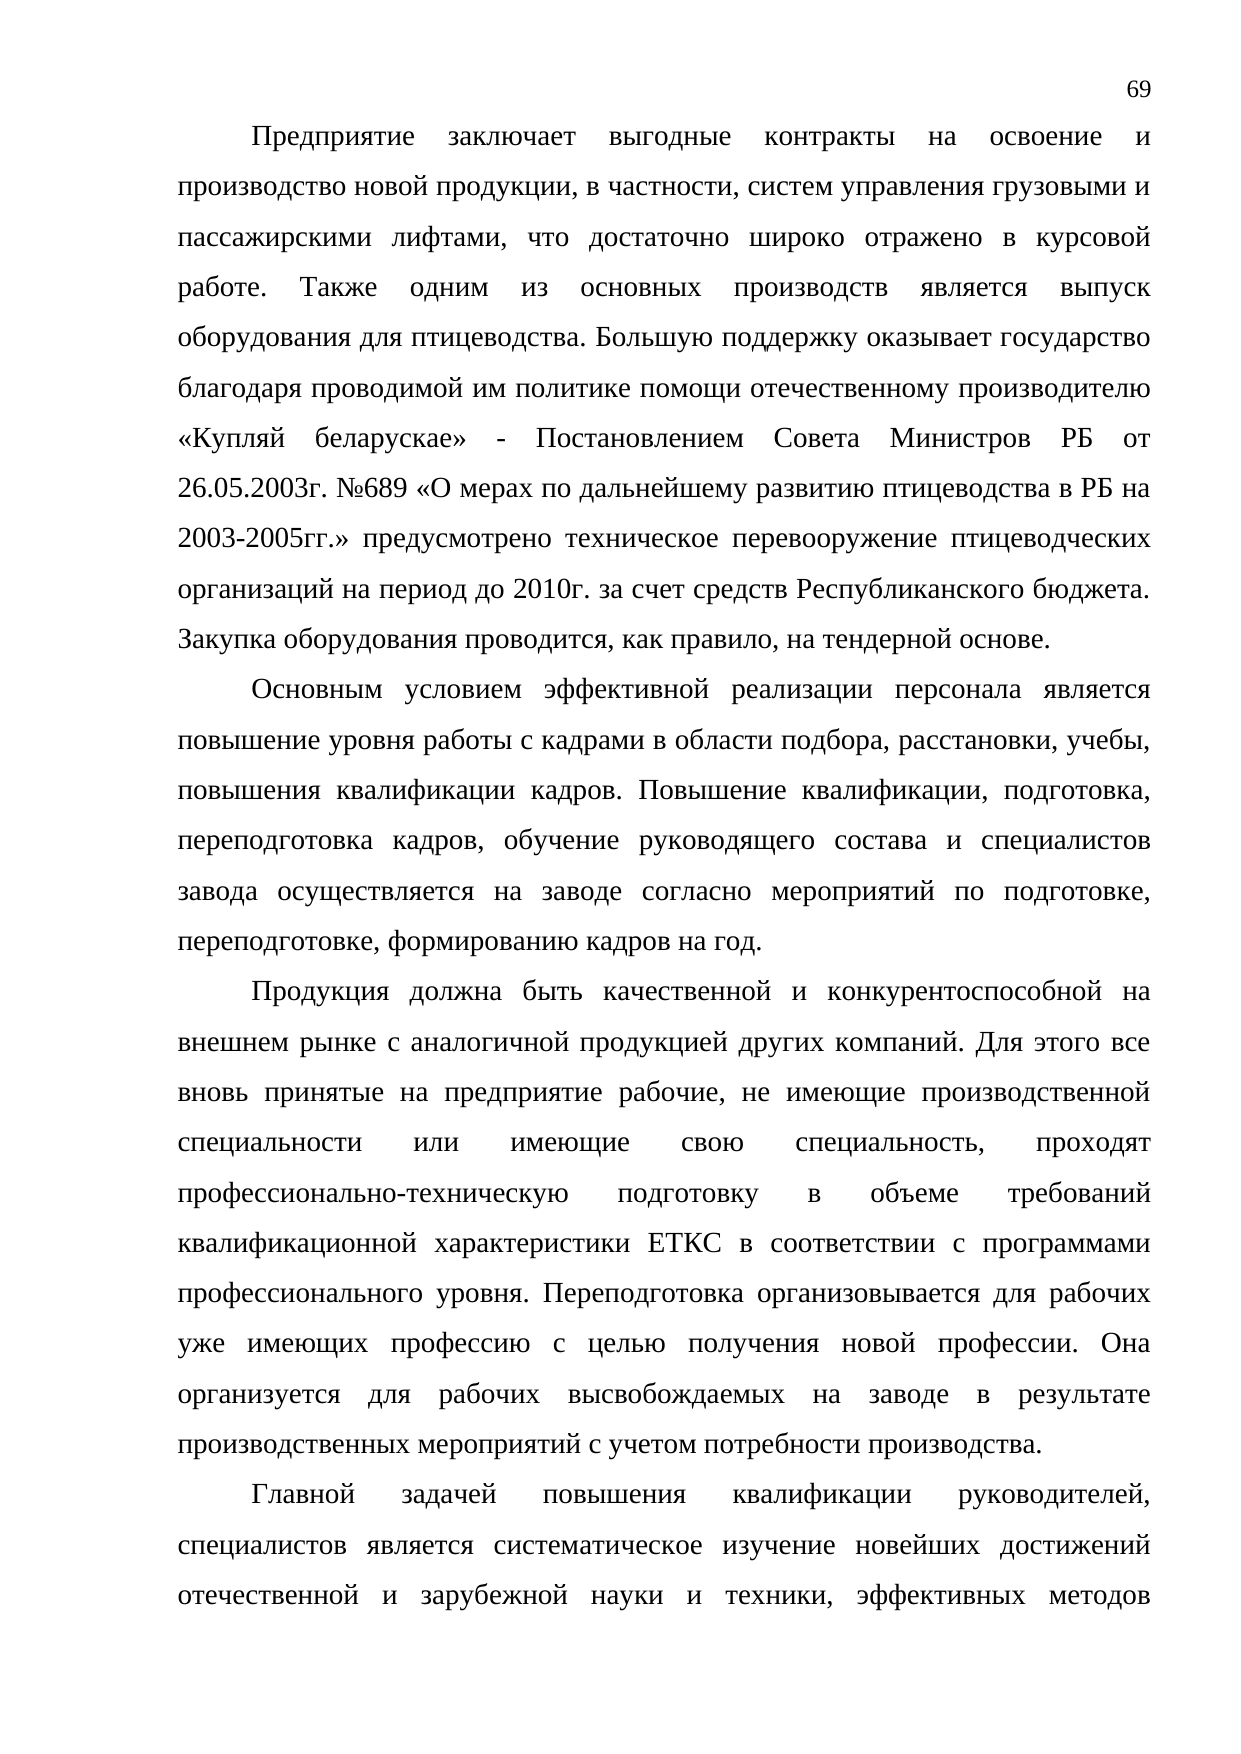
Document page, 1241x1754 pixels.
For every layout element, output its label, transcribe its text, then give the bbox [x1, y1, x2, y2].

text Основным условием эффективной реализации персонала является повышение уровня работы с кадрами в области подбора, расстановки, учебы, повышения квалификации кадров. Повышение квалификации, подготовка, переподготовка кадров, обучение руководящего состава и специалистов завода осуществляется на заводе согласно мероприятий по подготовке, переподготовке, формированию кадров на год. [177, 672, 1152, 957]
text Продукция должна быть качественной и конкурентоспособной на внешнем рынке с аналогичной продукцией других компаний. Для этого все вновь принятые на предприятие рабочие, не имеющие производственной специальности или имеющие свою специальность, проходят профессионально-техническую подготовку в объеме требований квалификационной характеристики ЕТКС в соответствии с программами профессионального уровня. Переподготовка организовывается для рабочих уже имеющих профессию с целью получения новой профессии. Она организуется для рабочих высвобождаемых на заводе в результате производственных мероприятий с учетом потребности производства. [177, 973, 1152, 1460]
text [177, 1477, 1152, 1611]
text Предприятие заключает выгодные контракты на освоение и производство новой продукции, в частности, систем управления грузовыми и пассажирскими лифтами, что достаточно широко отражено в курсовой работе. Также одним из основных производств является выпуск оборудования для птицеводства. Большую поддержку оказывает государство благодаря проводимой им политике помощи отечественному производителю «Купляй беларускае» - Постановлением Совета Министров РБ от 26.05.2003г. №689 «О мерах по дальнейшему развитию птицеводства в РБ на 2003-2005гг.» предусмотрено техническое перевооружение птицеводческих организаций на период до 2010г. за счет средств Республиканского бюджета. Закупка оборудования проводится, как правило, на тендерной основе. [177, 118, 1152, 655]
